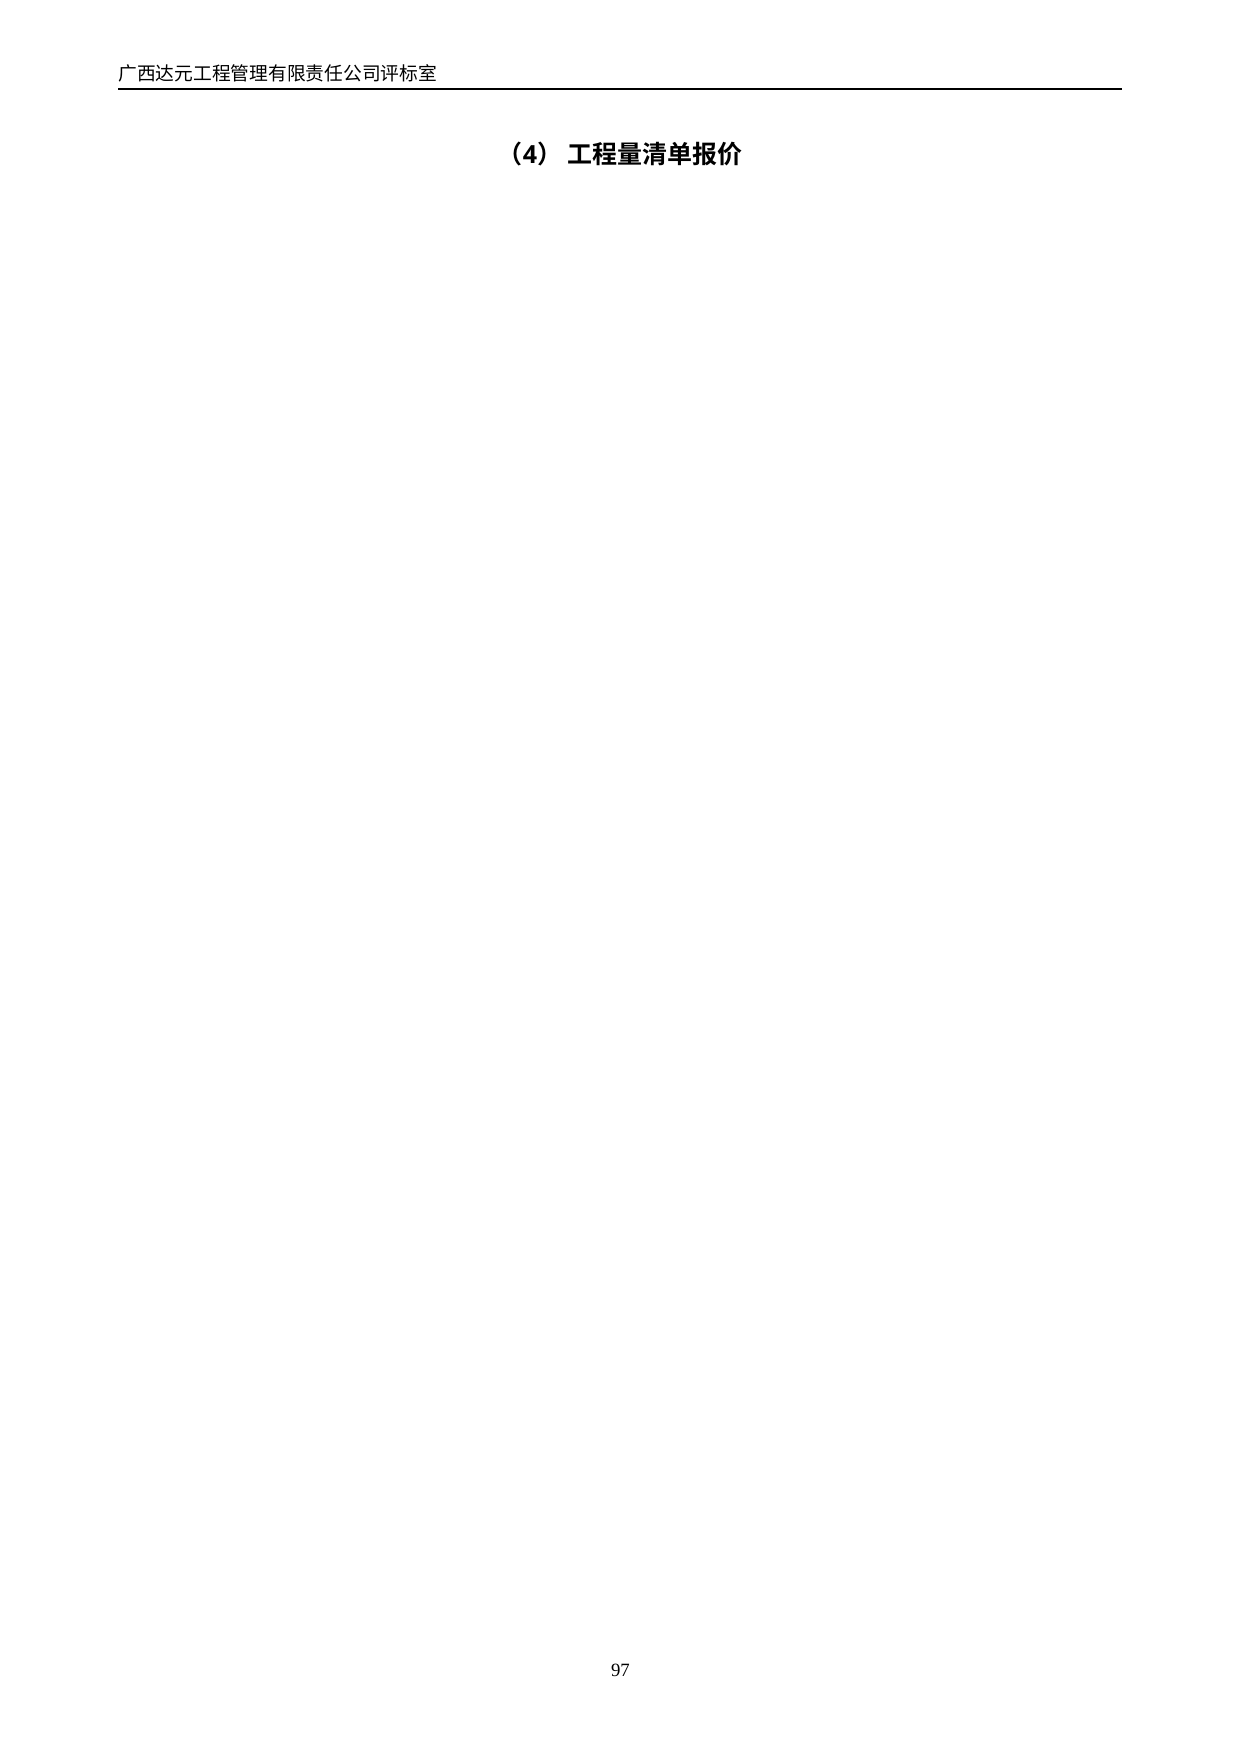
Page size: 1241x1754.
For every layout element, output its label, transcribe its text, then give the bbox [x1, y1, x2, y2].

text （4） 工程量清单报价 [118, 118, 1122, 187]
